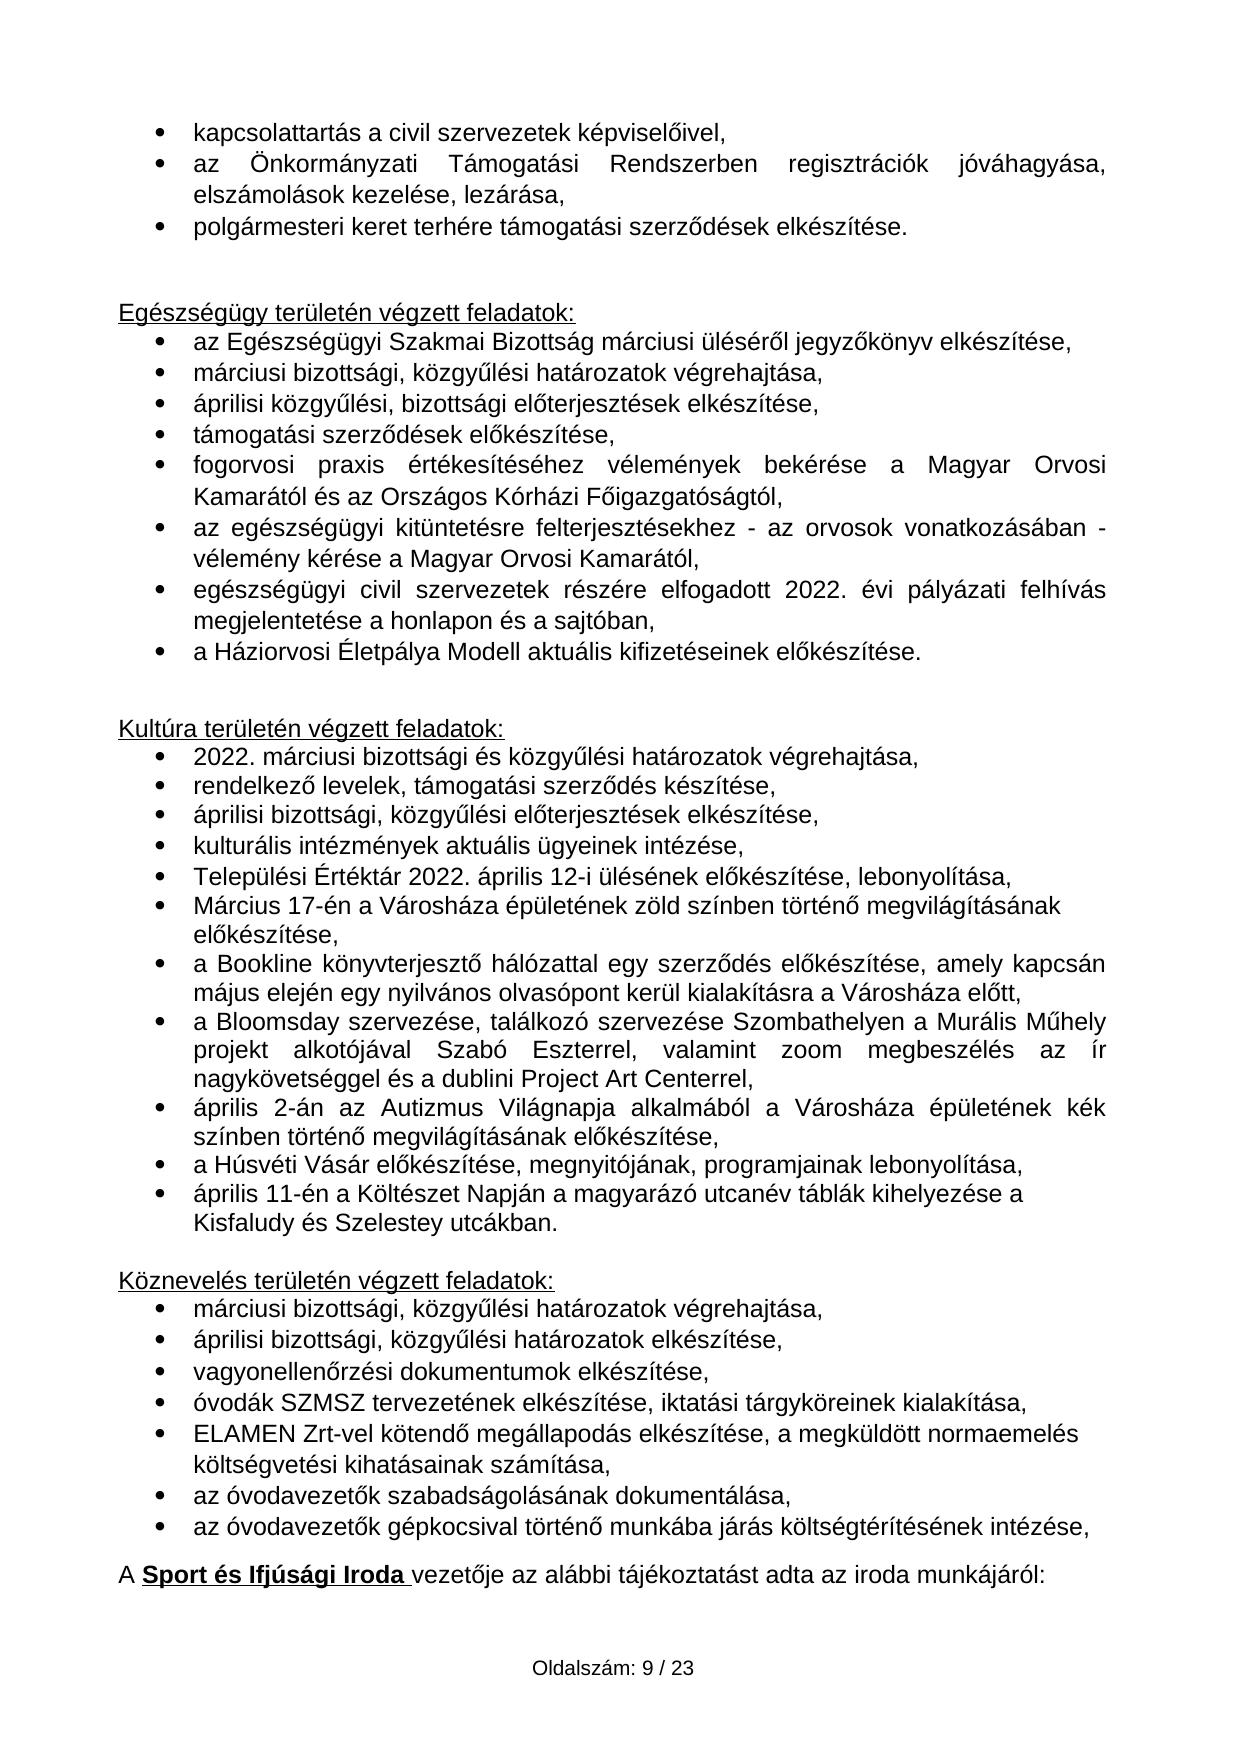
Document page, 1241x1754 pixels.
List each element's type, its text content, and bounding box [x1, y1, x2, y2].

list a Húsvéti Vásár előkészítése, megnyitójának, programjainak lebonyolítása, [156, 1150, 1107, 1179]
list Március 17-én a Városháza épületének zöld színben történő megvilágításának előkészítése, [156, 891, 1107, 949]
list április 11-én a Költészet Napján a magyarázó utcanév táblák kihelyezése a Kisfaludy és Szelestey utcákban. [156, 1179, 1107, 1237]
list vagyonellenőrzési dokumentumok elkészítése, [156, 1357, 1107, 1386]
text Köznevelés területén végzett feladatok: [118, 1266, 1107, 1294]
list támogatási szerződések előkészítése, [156, 420, 1107, 449]
list márciusi bizottsági, közgyűlési határozatok végrehajtása, [156, 1294, 1107, 1323]
list az Önkormányzati Támogatási Rendszerben regisztrációk jóváhagyása, elszámolások kezelése, lezárása, [156, 149, 1107, 209]
list az óvodavezetők szabadságolásának dokumentálása, [156, 1481, 1107, 1510]
list áprilisi bizottsági, közgyűlési határozatok elkészítése, [156, 1326, 1107, 1354]
list áprilisi bizottsági, közgyűlési előterjesztések elkészítése, [156, 800, 1107, 829]
list kulturális intézmények aktuális ügyeinek intézése, [156, 831, 1107, 860]
list óvodák SZMSZ tervezetének elkészítése, iktatási tárgyköreinek kialakítása, [156, 1388, 1107, 1417]
list egészségügyi civil szervezetek részére elfogadott 2022. évi pályázati felhívás megjelentetése a honlapon és a sajtóban, [156, 575, 1107, 635]
list a Bookline könyvterjesztő hálózattal egy szerződés előkészítése, amely kapcsán május elején egy nyilvános olvasópont kerül kialakításra a Városháza előtt, [156, 949, 1107, 1006]
list 2022. márciusi bizottsági és közgyűlési határozatok végrehajtása, [156, 742, 1107, 771]
list rendelkező levelek, támogatási szerződés készítése, [156, 771, 1107, 800]
list az óvodavezetők gépkocsival történő munkába járás költségtérítésének intézése, [156, 1512, 1107, 1541]
list kapcsolattartás a civil szervezetek képviselőivel, [156, 118, 1107, 147]
list a Háziorvosi Életpálya Modell aktuális kifizetéseinek előkészítése. [156, 637, 1107, 666]
list polgármesteri keret terhére támogatási szerződések elkészítése. [156, 211, 1107, 240]
list az egészségügyi kitüntetésre felterjesztésekhez - az orvosok vonatkozásában - vélemény kérése a Magyar Orvosi Kamarától, [156, 513, 1107, 573]
list ELAMEN Zrt-vel kötendő megállapodás elkészítése, a megküldött normaemelés költségvetési kihatásainak számítása, [156, 1419, 1107, 1479]
text Egészségügy területén végzett feladatok: [118, 298, 1107, 327]
list a Bloomsday szervezése, találkozó szervezése Szombathelyen a Murális Műhely projekt alkotójával Szabó Eszterrel, valamint zoom megbeszélés az ír nagykövetséggel és a dublini Project Art Centerrel, [156, 1006, 1107, 1093]
list márciusi bizottsági, közgyűlési határozatok végrehajtása, [156, 358, 1107, 387]
list áprilisi közgyűlési, bizottsági előterjesztések elkészítése, [156, 389, 1107, 418]
list az Egészségügyi Szakmai Bizottság márciusi üléséről jegyzőkönyv elkészítése, [156, 327, 1107, 355]
text A Sport és Ifjúsági Iroda vezetője az alábbi tájékoztatást adta az iroda munkájáról: [118, 1560, 1107, 1589]
list Települési Értéktár 2022. április 12-i ülésének előkészítése, lebonyolítása, [156, 862, 1107, 891]
list április 2-án az Autizmus Világnapja alkalmából a Városháza épületének kék színben történő megvilágításának előkészítése, [156, 1093, 1107, 1150]
text Kultúra területén végzett feladatok: [118, 714, 1107, 742]
list fogorvosi praxis értékesítéséhez vélemények bekérése a Magyar Orvosi Kamarától és az Országos Kórházi Főigazgatóságtól, [156, 451, 1107, 510]
